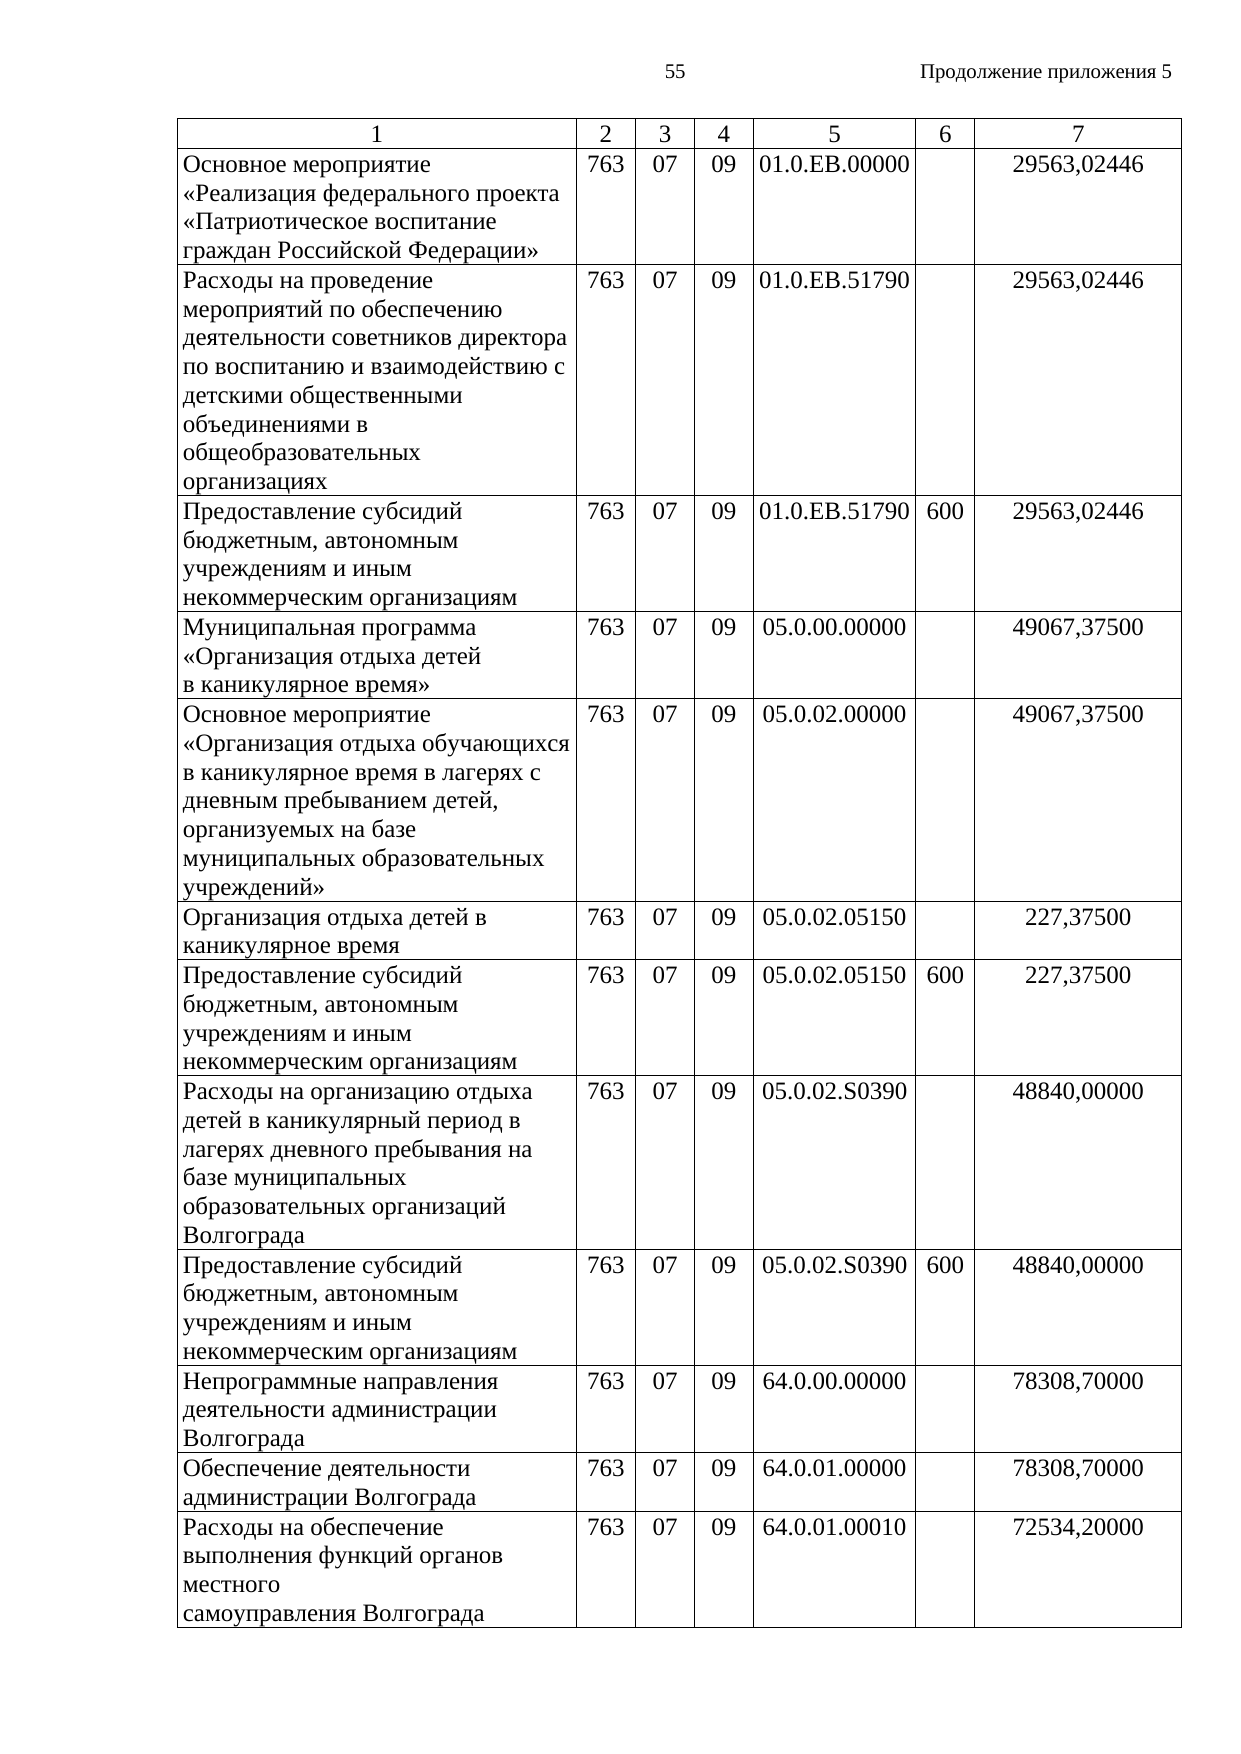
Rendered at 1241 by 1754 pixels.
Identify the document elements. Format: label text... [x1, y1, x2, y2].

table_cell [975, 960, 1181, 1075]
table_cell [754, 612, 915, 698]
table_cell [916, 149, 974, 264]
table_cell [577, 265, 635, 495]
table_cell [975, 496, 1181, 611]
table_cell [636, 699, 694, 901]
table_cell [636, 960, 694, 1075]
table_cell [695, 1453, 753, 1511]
table_header 7 [975, 119, 1181, 148]
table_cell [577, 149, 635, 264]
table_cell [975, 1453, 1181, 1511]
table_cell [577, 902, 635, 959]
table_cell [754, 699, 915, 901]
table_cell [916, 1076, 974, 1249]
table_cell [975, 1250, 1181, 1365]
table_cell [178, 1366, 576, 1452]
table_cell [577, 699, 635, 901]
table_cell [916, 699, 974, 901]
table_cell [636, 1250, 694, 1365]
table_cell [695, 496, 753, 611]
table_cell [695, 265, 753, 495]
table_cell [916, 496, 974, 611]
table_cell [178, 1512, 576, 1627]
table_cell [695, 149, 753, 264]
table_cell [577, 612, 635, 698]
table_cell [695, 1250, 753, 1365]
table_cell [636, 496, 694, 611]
table_header 3 [636, 119, 694, 148]
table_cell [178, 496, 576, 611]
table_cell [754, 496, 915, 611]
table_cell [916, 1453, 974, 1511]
table_header 2 [577, 119, 635, 148]
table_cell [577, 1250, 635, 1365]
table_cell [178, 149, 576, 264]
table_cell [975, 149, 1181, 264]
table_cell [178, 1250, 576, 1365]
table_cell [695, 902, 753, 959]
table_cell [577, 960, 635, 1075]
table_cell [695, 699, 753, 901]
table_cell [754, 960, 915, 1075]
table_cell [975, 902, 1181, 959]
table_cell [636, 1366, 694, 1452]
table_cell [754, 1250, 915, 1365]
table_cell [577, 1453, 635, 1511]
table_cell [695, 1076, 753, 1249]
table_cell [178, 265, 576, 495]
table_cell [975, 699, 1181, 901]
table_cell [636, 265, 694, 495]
table_header 1 [178, 119, 576, 148]
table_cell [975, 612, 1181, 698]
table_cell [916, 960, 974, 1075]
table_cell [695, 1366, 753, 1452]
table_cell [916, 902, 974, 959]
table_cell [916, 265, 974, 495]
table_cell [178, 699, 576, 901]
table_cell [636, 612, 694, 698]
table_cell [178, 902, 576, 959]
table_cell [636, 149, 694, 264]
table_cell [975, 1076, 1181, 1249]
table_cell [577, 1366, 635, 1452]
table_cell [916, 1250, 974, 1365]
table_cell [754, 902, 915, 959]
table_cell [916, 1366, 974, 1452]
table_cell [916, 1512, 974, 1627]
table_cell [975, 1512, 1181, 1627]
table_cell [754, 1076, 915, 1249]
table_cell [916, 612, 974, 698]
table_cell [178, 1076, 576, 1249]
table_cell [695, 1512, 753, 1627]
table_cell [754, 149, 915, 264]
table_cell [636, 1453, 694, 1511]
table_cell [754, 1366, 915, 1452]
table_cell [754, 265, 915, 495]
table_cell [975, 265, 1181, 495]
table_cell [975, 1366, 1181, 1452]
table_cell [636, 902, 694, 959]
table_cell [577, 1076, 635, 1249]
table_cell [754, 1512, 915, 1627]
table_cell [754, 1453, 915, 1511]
table_header 5 [754, 119, 915, 148]
table_header 6 [916, 119, 974, 148]
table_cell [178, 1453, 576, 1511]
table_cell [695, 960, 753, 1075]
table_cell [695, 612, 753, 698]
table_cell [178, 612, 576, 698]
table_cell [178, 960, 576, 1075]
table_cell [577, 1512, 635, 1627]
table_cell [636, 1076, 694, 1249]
table_header 4 [695, 119, 753, 148]
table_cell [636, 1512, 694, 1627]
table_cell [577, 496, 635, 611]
